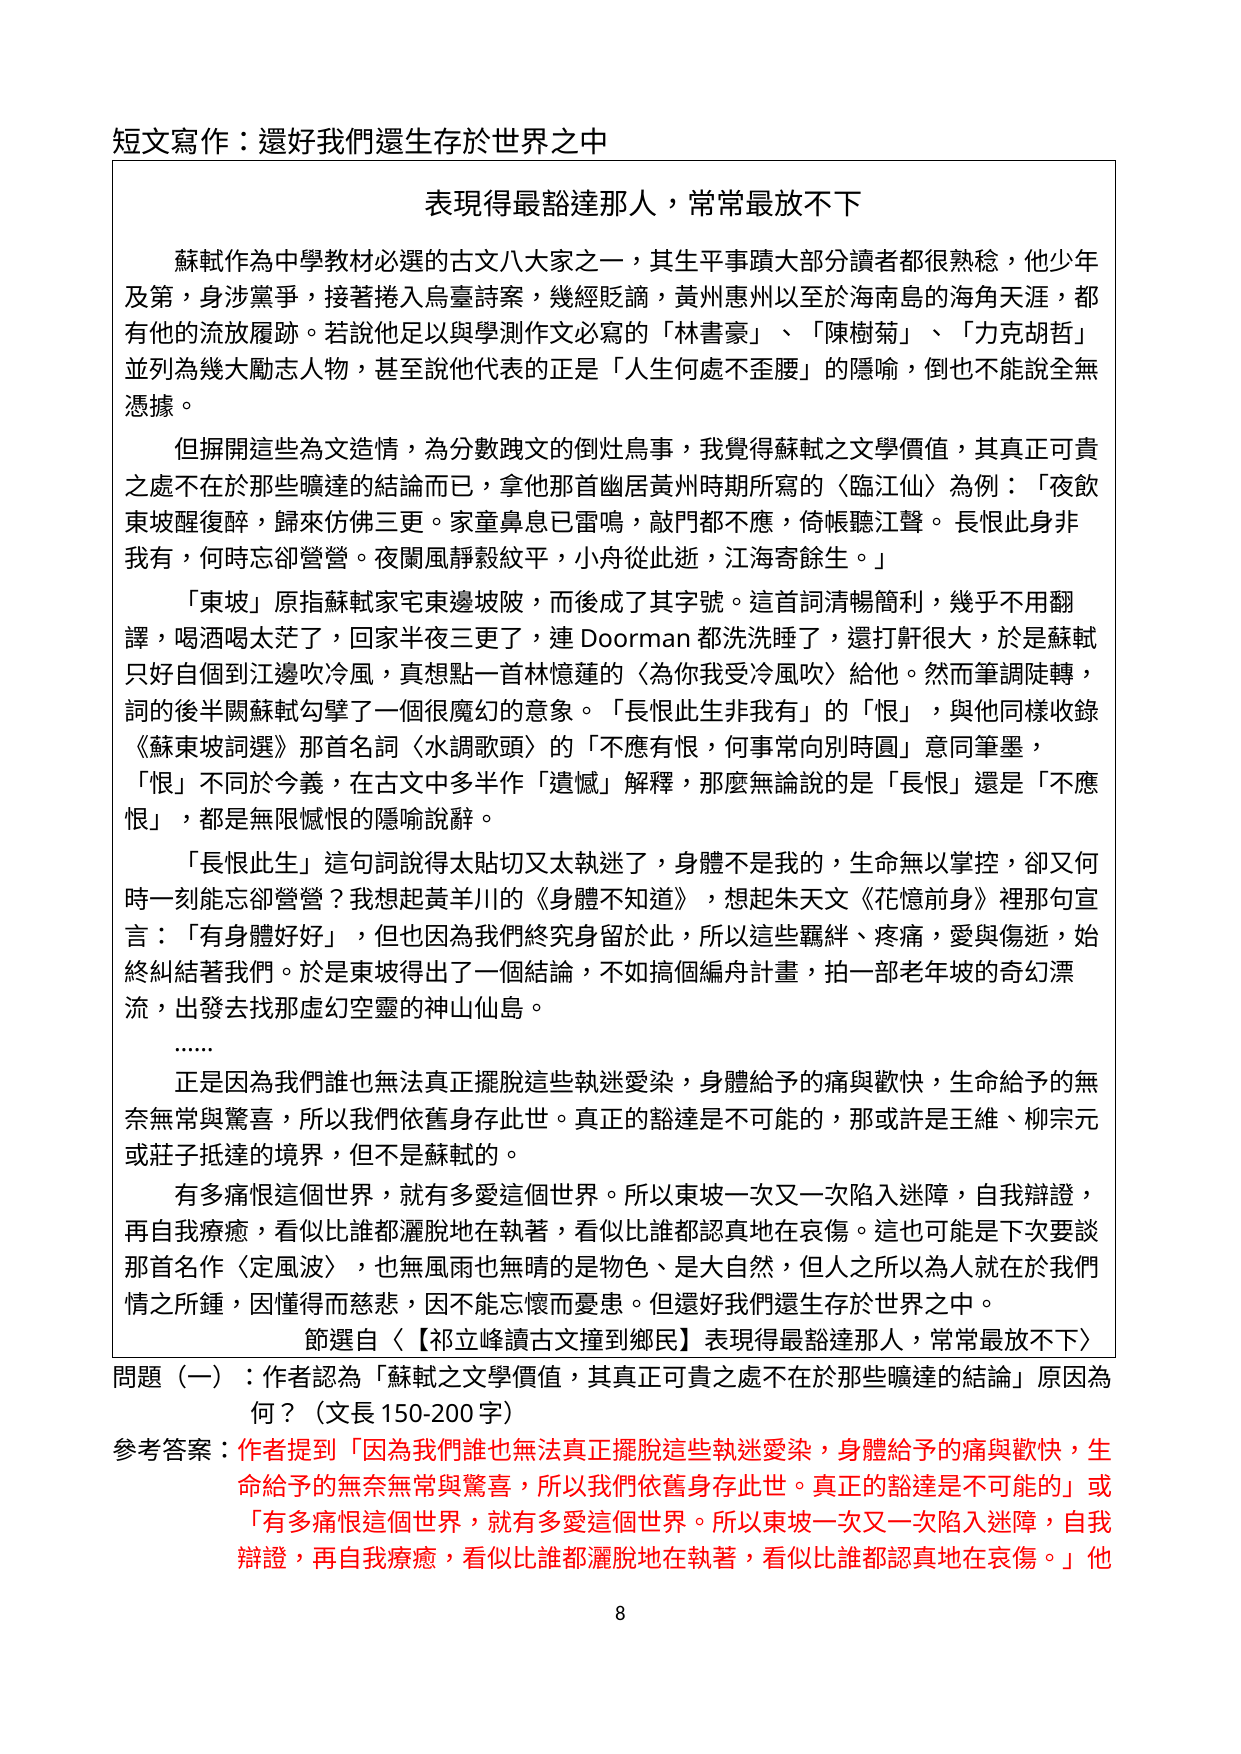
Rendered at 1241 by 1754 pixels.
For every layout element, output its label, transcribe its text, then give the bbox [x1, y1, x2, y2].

text 短文寫作：還好我們還生存於世界之中 [112, 118, 1128, 160]
text 問題（一）：作者認為「蘇軾之文學價值，其真正可貴之處不在於那些曠達的結論」原因為何？（文長150-200字） [112, 1358, 1128, 1430]
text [112, 1430, 1128, 1575]
table_header 表現得最豁達那人，常常最放不下 蘇軾作為中學教材必選的古文八大家之一，其生平事蹟大部分讀者都很熟稔，他少年及第，身涉黨爭，接著捲入烏臺詩案，幾經貶謫，黃州惠州以至於海南島的海角天涯，都有他的流放履跡。若說他足以與學測作文必寫的「林書豪」、「陳樹菊」、「力克胡哲」並列為幾大勵志人物，甚至說他代表的正是「人生何處不歪腰」的隱喻，倒也不能說全無憑據。 但摒開這些為文造情，為分數跩文的倒灶鳥事，我覺得蘇軾之文學價值，其真正可貴之處不在於那些曠達的結論而已，拿他那首幽居黃州時期所寫的〈臨江仙〉為例：「夜飲東坡醒復醉，歸來仿佛三更。家童鼻息已雷鳴，敲門都不應，倚帳聽江聲。 長恨此身非我有，何時忘卻營營。夜闌風靜縠紋平，小舟從此逝，江海寄餘生。」 「東坡」原指蘇軾家宅東邊坡陂，而後成了其字號。這首詞清暢簡利，幾乎不用翻譯，喝酒喝太茫了，回家半夜三更了，連 Doorman 都洗洗睡了，還打鼾很大，於是蘇軾只好自個到江邊吹冷風，真想點一首林憶蓮的〈為你我受冷風吹〉給他。然而筆調陡轉，詞的後半闕蘇軾勾擘了一個很魔幻的意象。「長恨此生非我有」的「恨」，與他同樣收錄《蘇東坡詞選》那首名詞〈水調歌頭〉的「不應有恨，何事常向別時圓」意同筆墨，「恨」不同於今義，在古文中多半作「遺憾」解釋，那麼無論說的是「長恨」還是「不應恨」，都是無限憾恨的隱喻說辭。 「長恨此生」這句詞說得太貼切又太執迷了，身體不是我的，生命無以掌控，卻又何時一刻能忘卻營營？我想起黃羊川的《身體不知道》，想起朱天文《花憶前身》裡那句宣言：「有身體好好」，但也因為我們終究身留於此，所以這些羈絆、疼痛，愛與傷逝，始終糾結著我們。於是東坡得出了一個結論，不如搞個編舟計畫，拍一部老年坡的奇幻漂流，出發去找那虛幻空靈的神山仙島。 …… 正是因為我們誰也無法真正擺脫這些執迷愛染，身體給予的痛與歡快，生命給予的無奈無常與驚喜，所以我們依舊身存此世。真正的豁達是不可能的，那或許是王維、柳宗元或莊子抵達的境界，但不是蘇軾的。 有多痛恨這個世界，就有多愛這個世界。所以東坡一次又一次陷入迷障，自我辯證，再自我療癒，看似比誰都灑脫地在執著，看似比誰都認真地在哀傷。這也可能是下次要談那首名作〈定風波〉，也無風雨也無晴的是物色、是大自然，但人之所以為人就在於我們情之所鍾，因懂得而慈悲，因不能忘懷而憂患。但還好我們還生存於世界之中。 節選自〈【祁立峰讀古文撞到鄉民】表現得最豁達那人，常常最放不下〉 [113, 161, 1115, 1357]
